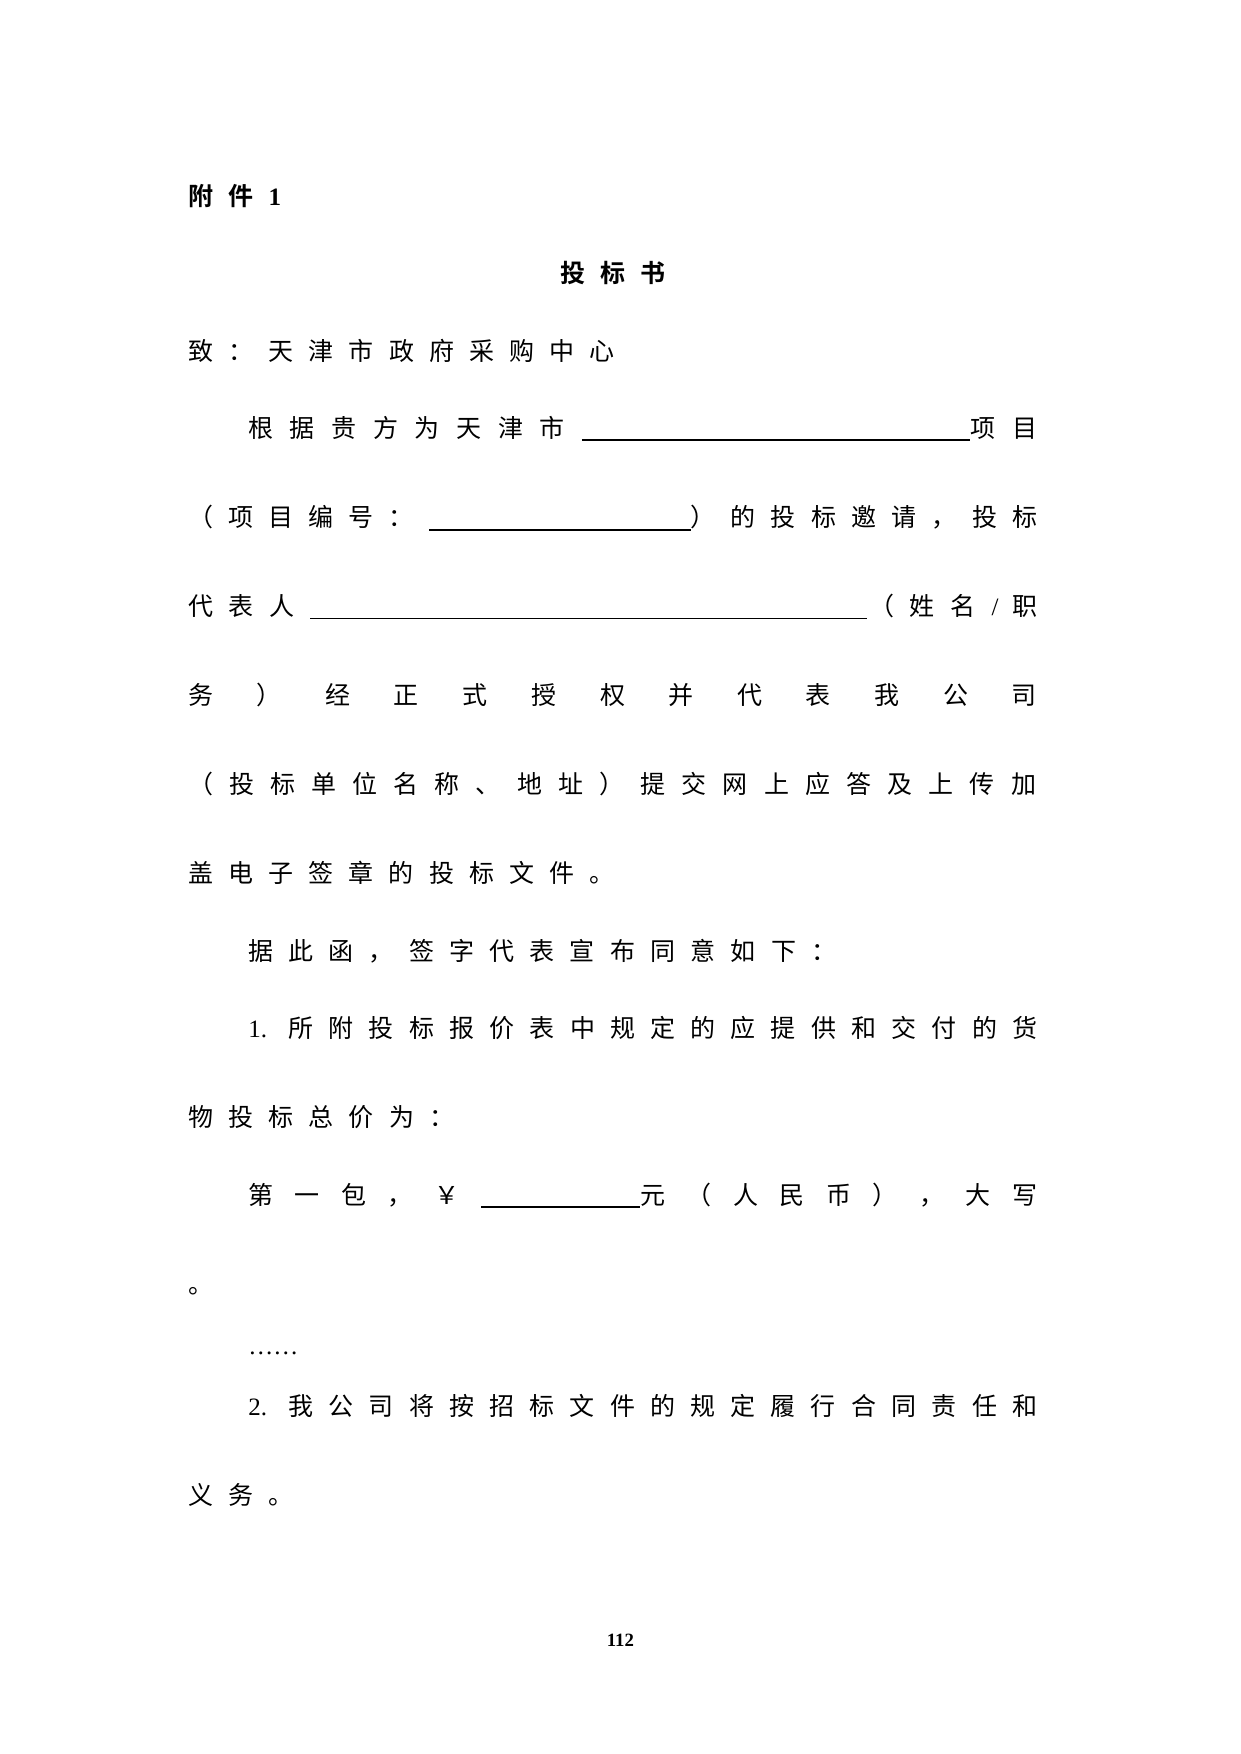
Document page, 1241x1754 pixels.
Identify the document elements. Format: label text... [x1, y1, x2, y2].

text 第一包，￥ 元（人民币），大写 。 [188, 1164, 1052, 1312]
text 据此函，签字代表宣布同意如下： [188, 920, 1052, 979]
text 根据贵方为天津市 项目（项目编号： ）的投标邀请，投标代表人 （姓名/职务）经正式授权并代表我公司 （投标单位名称、地址）提交网上应答及上传加盖电子签章的投标文件。 [188, 397, 1052, 902]
text 1. 所附投标报价表中规定的应提供和交付的货物投标总价为： [188, 997, 1052, 1146]
text 2. 我公司将按招标文件的规定履行合同责任和义务。 [188, 1374, 1052, 1523]
text 附件1 [188, 164, 1052, 224]
text …… [188, 1330, 1052, 1360]
text 投标书 [188, 242, 1052, 301]
text 致：天津市政府采购中心 [188, 319, 1052, 379]
